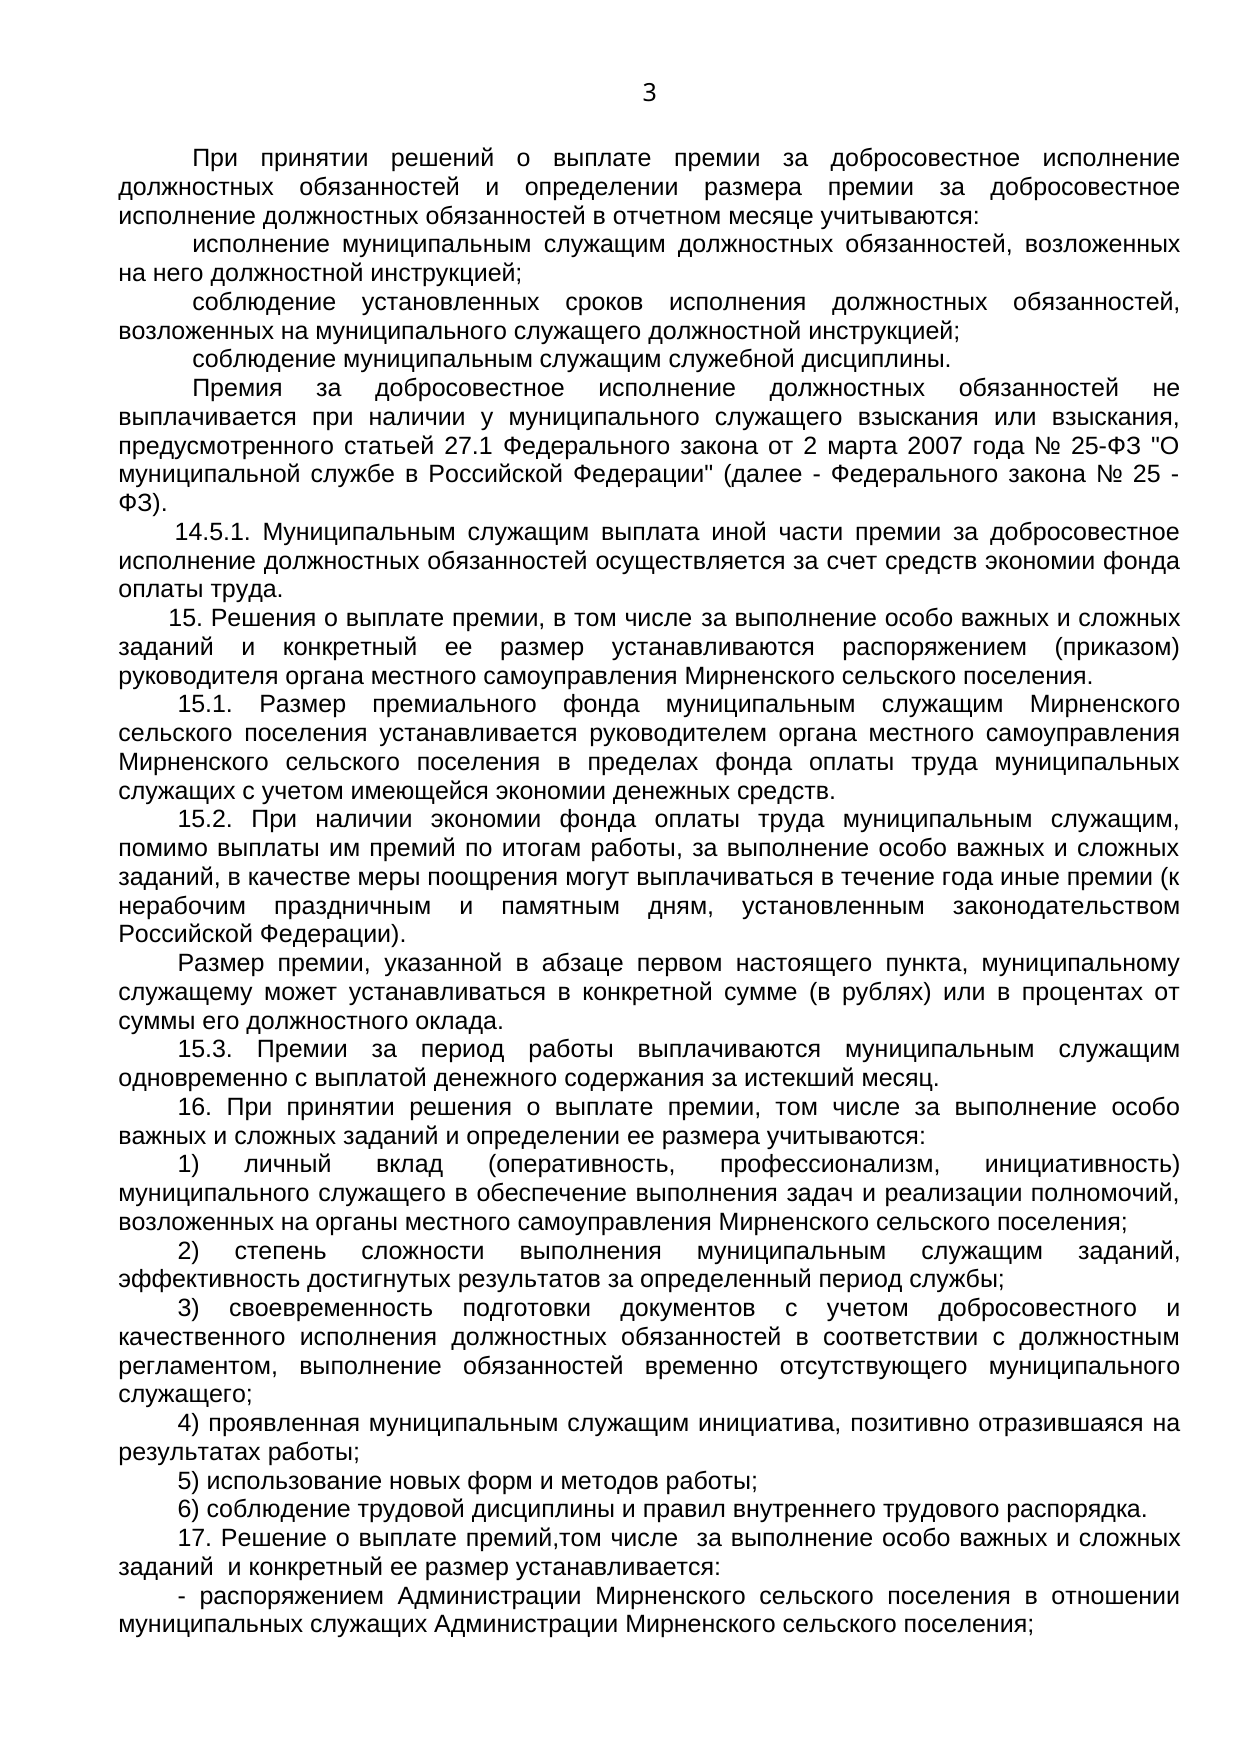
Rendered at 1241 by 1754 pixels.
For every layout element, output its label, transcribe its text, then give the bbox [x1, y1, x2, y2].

text - распоряжением Администрации Мирненского сельского поселения в отношении муниципальных служащих Администрации Мирненского сельского поселения; [118, 1581, 1181, 1638]
text 5) использование новых форм и методов работы; [118, 1466, 1181, 1494]
text исполнение муниципальным служащим должностных обязанностей, возложенных на него должностной инструкцией; [118, 229, 1181, 287]
text 16. При принятии решения о выплате премии, том числе за выполнение особо важных и сложных заданий и определении ее размера учитываются: [118, 1092, 1181, 1149]
text 15.3. Премии за период работы выплачиваются муниципальным служащим одновременно с выплатой денежного содержания за истекший месяц. [118, 1034, 1181, 1092]
text 14.5.1. Муниципальным служащим выплата иной части премии за добросовестное исполнение должностных обязанностей осуществляется за счет средств экономии фонда оплаты труда. [118, 517, 1181, 603]
text соблюдение установленных сроков исполнения должностных обязанностей, возложенных на муниципального служащего должностной инструкцией; [118, 287, 1181, 344]
text 3) своевременность подготовки документов с учетом добросовестного и качественного исполнения должностных обязанностей в соответствии с должностным регламентом, выполнение обязанностей временно отсутствующего муниципального служащего; [118, 1293, 1181, 1408]
text 2) степень сложности выполнения муниципальным служащим заданий, эффективность достигнутых результатов за определенный период службы; [118, 1236, 1181, 1293]
text соблюдение муниципальным служащим служебной дисциплины. [118, 344, 1181, 373]
text Размер премии, указанной в абзаце первом настоящего пункта, муниципальному служащему может устанавливаться в конкретной сумме (в рублях) или в процентах от суммы его должностного оклада. [118, 948, 1181, 1034]
text 1) личный вклад (оперативность, профессионализм, инициативность) муниципального служащего в обеспечение выполнения задач и реализации полномочий, возложенных на органы местного самоуправления Мирненского сельского поселения; [118, 1149, 1181, 1236]
text 4) проявленная муниципальным служащим инициатива, позитивно отразившаяся на результатах работы; [118, 1408, 1181, 1466]
text 17. Решение о выплате премий,том числе за выполнение особо важных и сложных заданий и конкретный ее размер устанавливается: [118, 1523, 1181, 1581]
text 15.1. Размер премиального фонда муниципальным служащим Мирненского сельского поселения устанавливается руководителем органа местного самоуправления Мирненского сельского поселения в пределах фонда оплаты труда муниципальных служащих с учетом имеющейся экономии денежных средств. [118, 689, 1181, 804]
text При принятии решений о выплате премии за добросовестное исполнение должностных обязанностей и определении размера премии за добросовестное исполнение должностных обязанностей в отчетном месяце учитываются: [118, 143, 1181, 229]
text 6) соблюдение трудовой дисциплины и правил внутреннего трудового распорядка. [118, 1494, 1181, 1523]
text 15.2. При наличии экономии фонда оплаты труда муниципальным служащим, помимо выплаты им премий по итогам работы, за выполнение особо важных и сложных заданий, в качестве меры поощрения могут выплачиваться в течение года иные премии (к нерабочим праздничным и памятным дням, установленным законодательством Российской Федерации). [118, 804, 1181, 948]
text Премия за добросовестное исполнение должностных обязанностей не выплачивается при наличии у муниципального служащего взыскания или взыскания, предусмотренного статьей 27.1 Федерального закона от 2 марта 2007 года № 25-ФЗ "О муниципальной службе в Российской Федерации" (далее - Федерального закона № 25 - ФЗ). [118, 373, 1181, 517]
text 15. Решения о выплате премии, в том числе за выполнение особо важных и сложных заданий и конкретный ее размер устанавливаются распоряжением (приказом) руководителя органа местного самоуправления Мирненского сельского поселения. [118, 603, 1181, 689]
